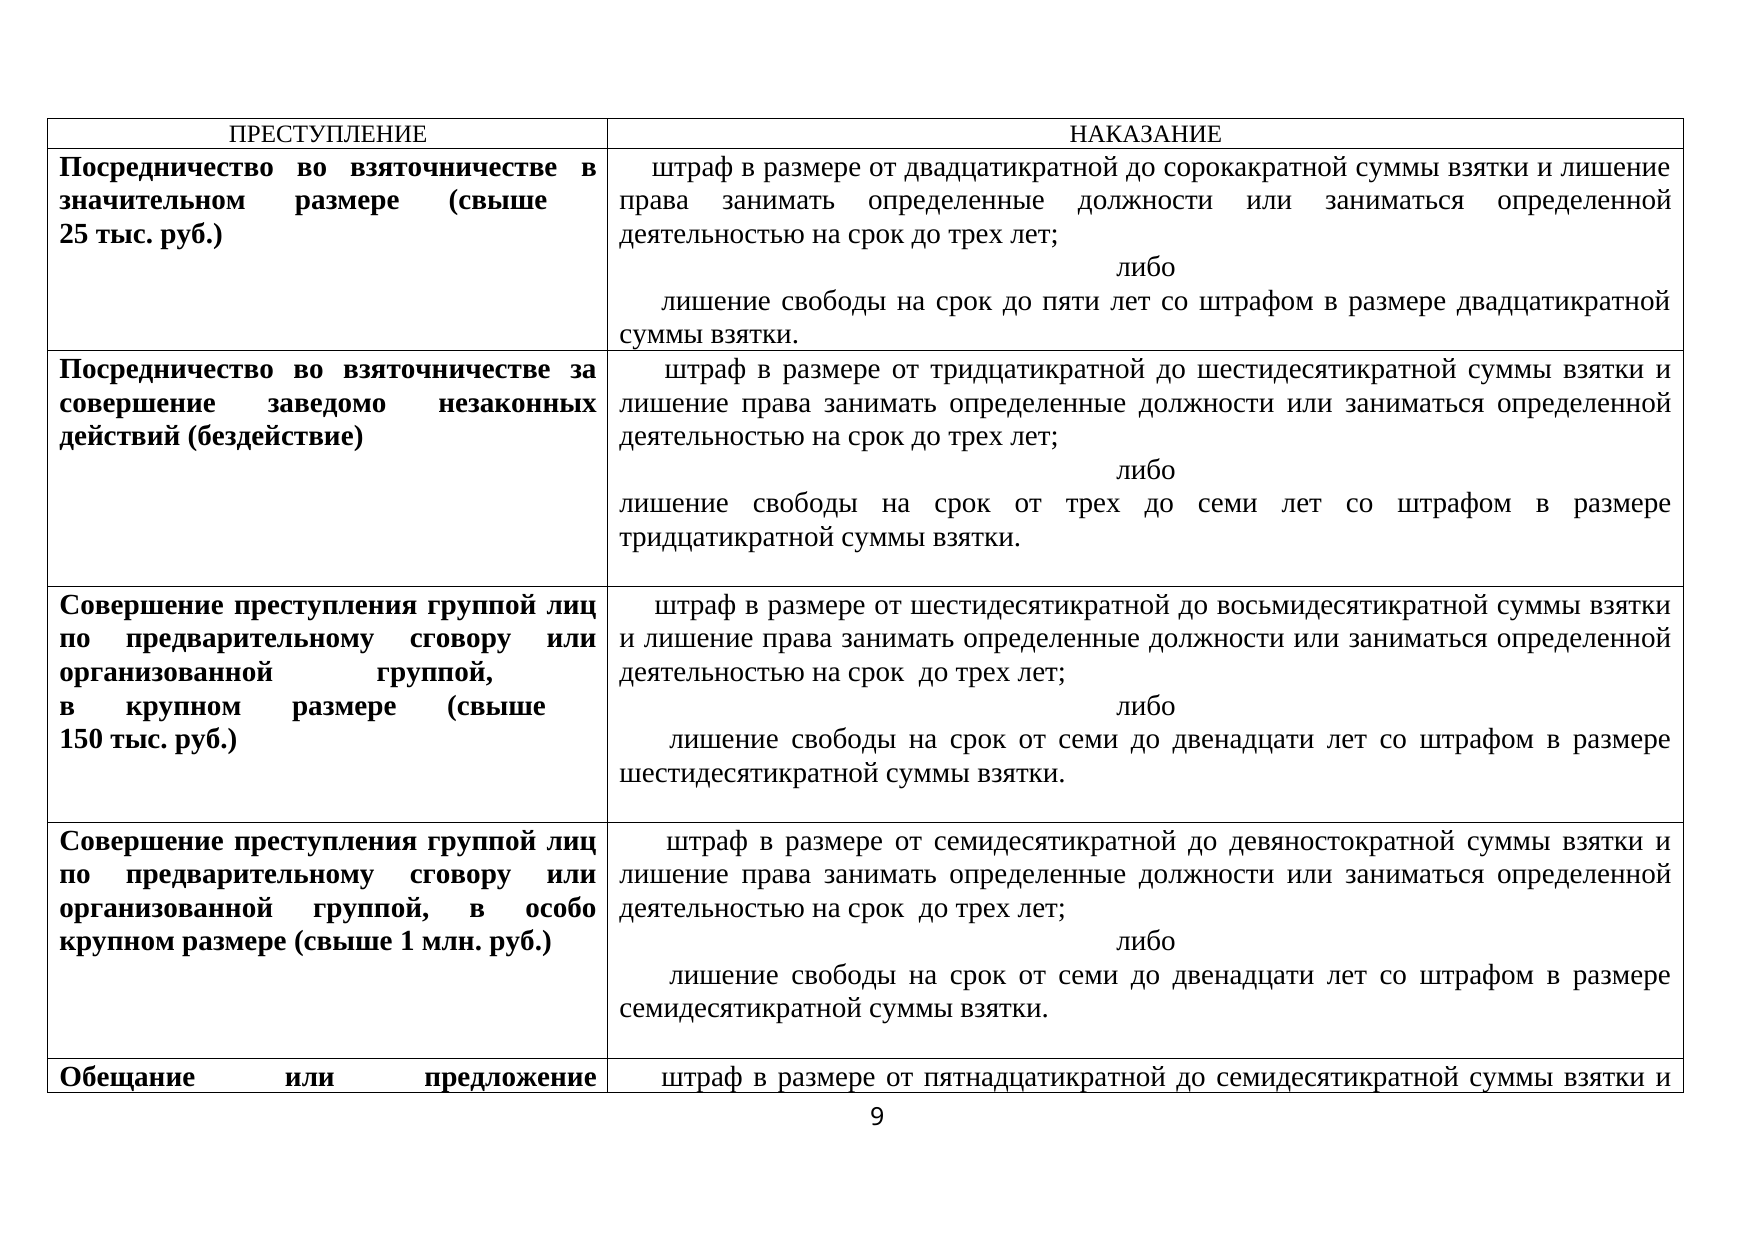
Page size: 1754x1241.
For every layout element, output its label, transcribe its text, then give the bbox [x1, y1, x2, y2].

table_cell штраф в размере от тридцатикратной до шестидесятикратной суммы взятки и лишение права занимать определенные должности или заниматься определенной деятельностью на срок до трех лет; либо лишение свободы на срок от трех до семи лет со штрафом в размере тридцатикратной суммы взятки. [608, 351, 1683, 586]
table_cell Посредничество во взяточничестве в значительном размере (свыше 25 тыс. руб.) [48, 149, 607, 350]
table_cell штраф в размере от шестидесятикратной до восьмидесятикратной суммы взятки и лишение права занимать определенные должности или заниматься определенной деятельностью на срок до трех лет; либо лишение свободы на срок от семи до двенадцати лет со штрафом в размере шестидесятикратной суммы взятки. [608, 587, 1683, 822]
table_cell Совершение преступления группой лиц по предварительному сговору или организованной группой, в крупном размере (свыше 150 тыс. руб.) [48, 587, 607, 822]
table_cell штраф в размере от семидесятикратной до девяностократной суммы взятки и лишение права занимать определенные должности или заниматься определенной деятельностью на срок до трех лет; либо лишение свободы на срок от семи до двенадцати лет со штрафом в размере семидесятикратной суммы взятки. [608, 823, 1683, 1058]
table_header ПРЕСТУПЛЕНИЕ [48, 119, 607, 148]
table_cell Посредничество во взяточничестве за совершение заведомо незаконных действий (бездействие) [48, 351, 607, 586]
table_header НАКАЗАНИЕ [608, 119, 1683, 148]
table_cell Совершение преступления группой лиц по предварительному сговору или организованной группой, в особо крупном размере (свыше 1 млн. руб.) [48, 823, 607, 1058]
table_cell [608, 1059, 1683, 1092]
table_cell штраф в размере от двадцатикратной до сорокакратной суммы взятки и лишение права занимать определенные должности или заниматься определенной деятельностью на срок до трех лет; либо лишение свободы на срок до пяти лет со штрафом в размере двадцатикратной суммы взятки. [608, 149, 1683, 350]
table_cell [48, 1059, 607, 1092]
